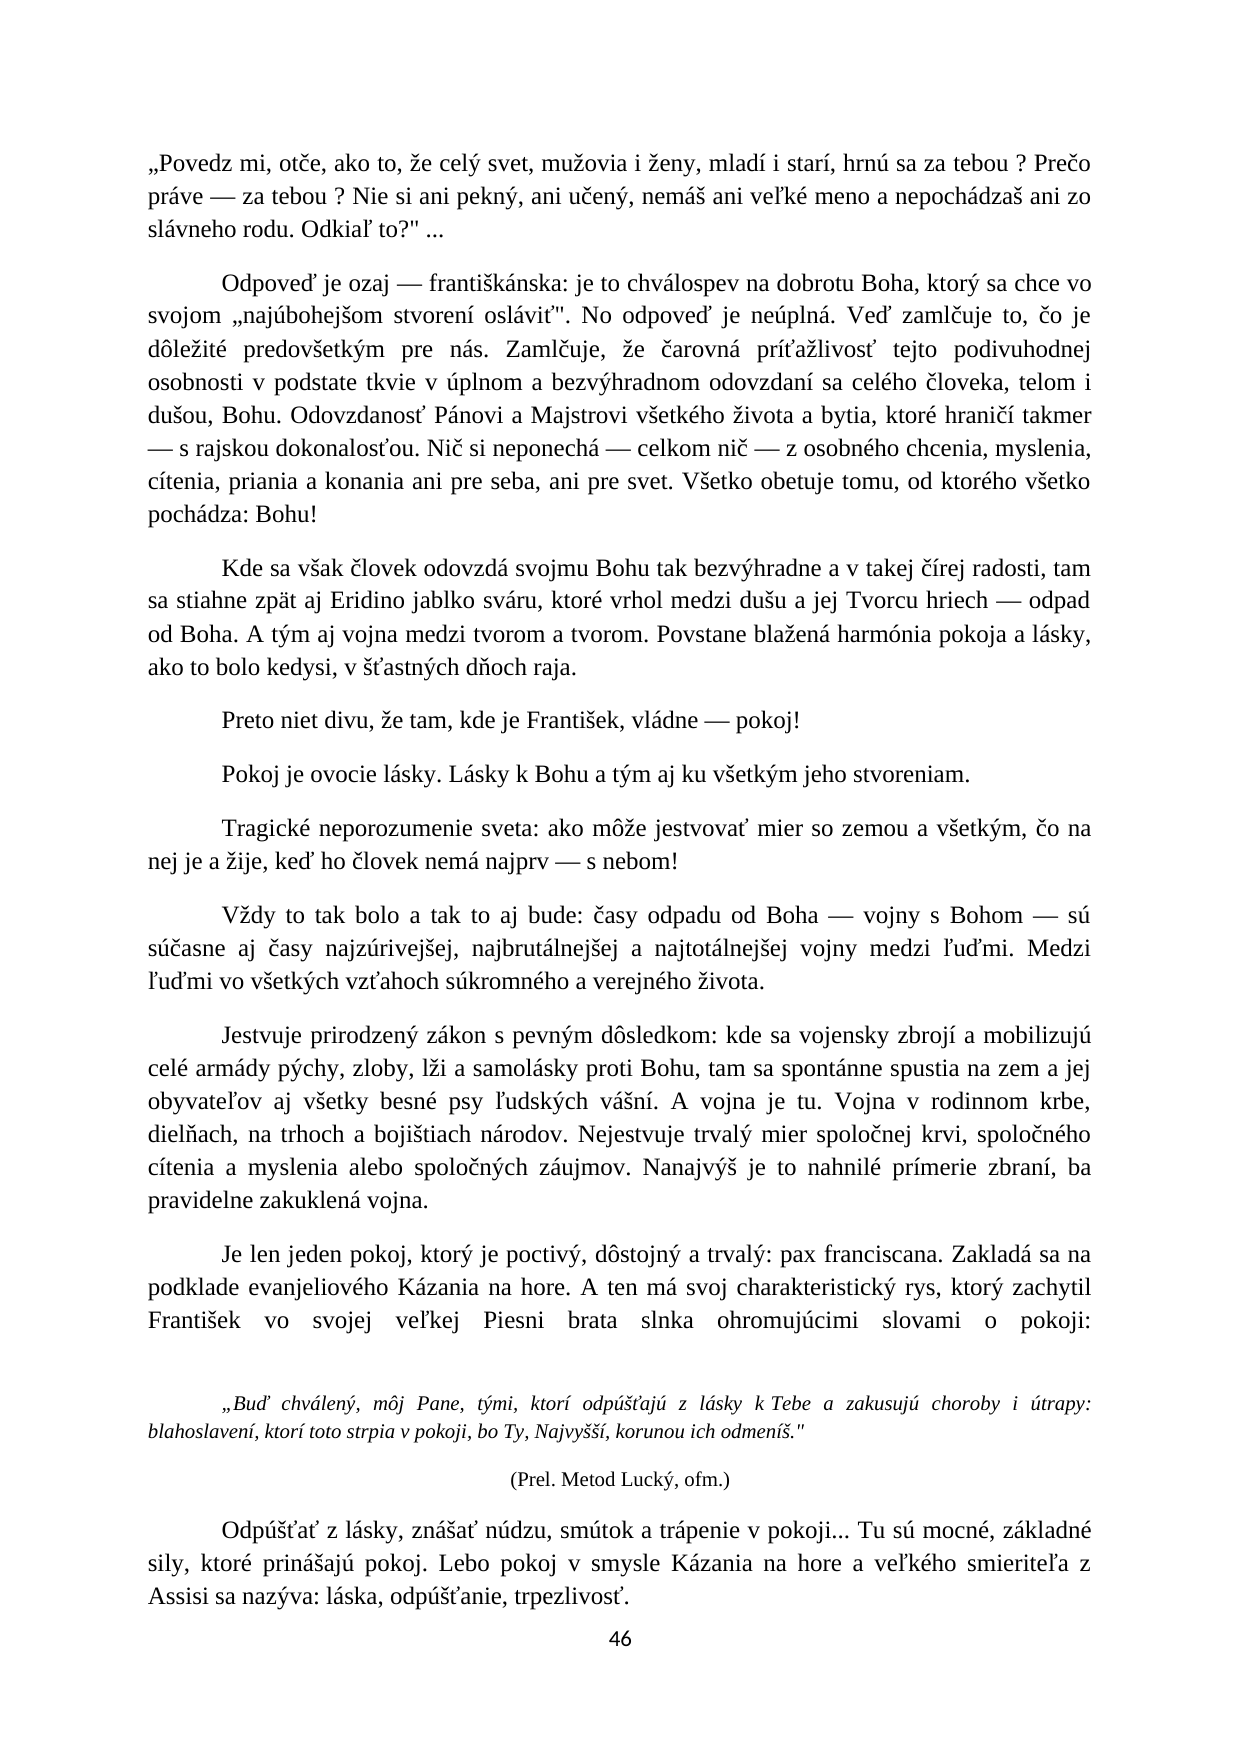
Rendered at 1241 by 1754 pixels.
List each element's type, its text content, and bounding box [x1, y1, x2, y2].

text Pokoj je ovocie lásky. Lásky k Bohu a tým aj ku všetkým jeho stvoreniam. [148, 759, 1092, 788]
text Je len jeden pokoj, ktorý je poctivý, dôstojný a trvalý: pax franciscana. Zakladá sa na podklade evanjeliového Kázania na hore. A ten má svoj charakteristický rys, ktorý zachytil František vo svojej veľkej Piesni brata slnka ohromujúcimi slovami o pokoji: [148, 1239, 1092, 1366]
text Preto niet divu, že tam, kde je František, vládne — pokoj! [148, 706, 1092, 734]
text Odpoveď je ozaj — františkánska: je to chválospev na dobrotu Boha, ktorý sa chce vo svojom „najúbohejšom stvorení osláviť". No odpoveď je neúplná. Veď zamlčuje to, čo je dôležité predovšetkým pre nás. Zamlčuje, že čarovná príťažlivosť tejto podivuhodnej osobnosti v podstate tkvie v úplnom a bezvýhradnom odovzdaní sa celého človeka, telom i dušou, Bohu. Odovzdanosť Pánovi a Majstrovi všetkého života a bytia, ktoré hraničí takmer — s rajskou dokonalosťou. Nič si neponechá — celkom nič — z osobného chcenia, myslenia, cítenia, priania a konania ani pre seba, ani pre svet. Všetko obetuje tomu, od ktorého všetko pochádza: Bohu! [148, 268, 1092, 527]
text Odpúšťať z lásky, znášať núdzu, smútok a trápenie v pokoji... Tu sú mocné, základné sily, ktoré prinášajú pokoj. Lebo pokoj v smysle Kázania na hore a veľkého smieriteľa z Assisi sa nazýva: láska, odpúšťanie, trpezlivosť. [148, 1515, 1092, 1610]
text Vždy to tak bolo a tak to aj bude: časy odpadu od Boha — vojny s Bohom — sú súčasne aj časy najzúrivejšej, najbrutálnejšej a najtotálnejšej vojny medzi ľuďmi. Medzi ľuďmi vo všetkých vzťahoch súkromného a verejného života. [148, 900, 1092, 995]
text „Buď chválený, môj Pane, tými, ktorí odpúšťajú z lásky k Tebe a zakusujú choroby i útrapy: blahoslavení, ktorí toto strpia v pokoji, bo Ty, Najvyšší, korunou ich odmeníš." [148, 1391, 1092, 1443]
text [148, 148, 1092, 242]
text Tragické neporozumenie sveta: ako môže jestvovať mier so zemou a všetkým, čo na nej je a žije, keď ho človek nemá najprv — s nebom! [148, 813, 1092, 875]
text Kde sa však človek odovzdá svojmu Bohu tak bezvýhradne a v takej čírej radosti, tam sa stiahne zpät aj Eridino jablko sváru, ktoré vrhol medzi dušu a jej Tvorcu hriech — odpad od Boha. A tým aj vojna medzi tvorom a tvorom. Povstane blažená harmónia pokoja a lásky, ako to bolo kedysi, v šťastných dňoch raja. [148, 553, 1092, 680]
text (Prel. Metod Lucký, ofm.) [148, 1467, 1092, 1491]
text Jestvuje prirodzený zákon s pevným dôsledkom: kde sa vojensky zbrojí a mobilizujú celé armády pýchy, zloby, lži a samolásky proti Bohu, tam sa spontánne spustia na zem a jej obyvateľov aj všetky besné psy ľudských vášní. A vojna je tu. Vojna v rodinnom krbe, dielňach, na trhoch a bojištiach národov. Nejestvuje trvalý mier spoločnej krvi, spoločného cítenia a myslenia alebo spoločných záujmov. Nanajvýš je to nahnilé prímerie zbraní, ba pravidelne zakuklená vojna. [148, 1020, 1092, 1214]
